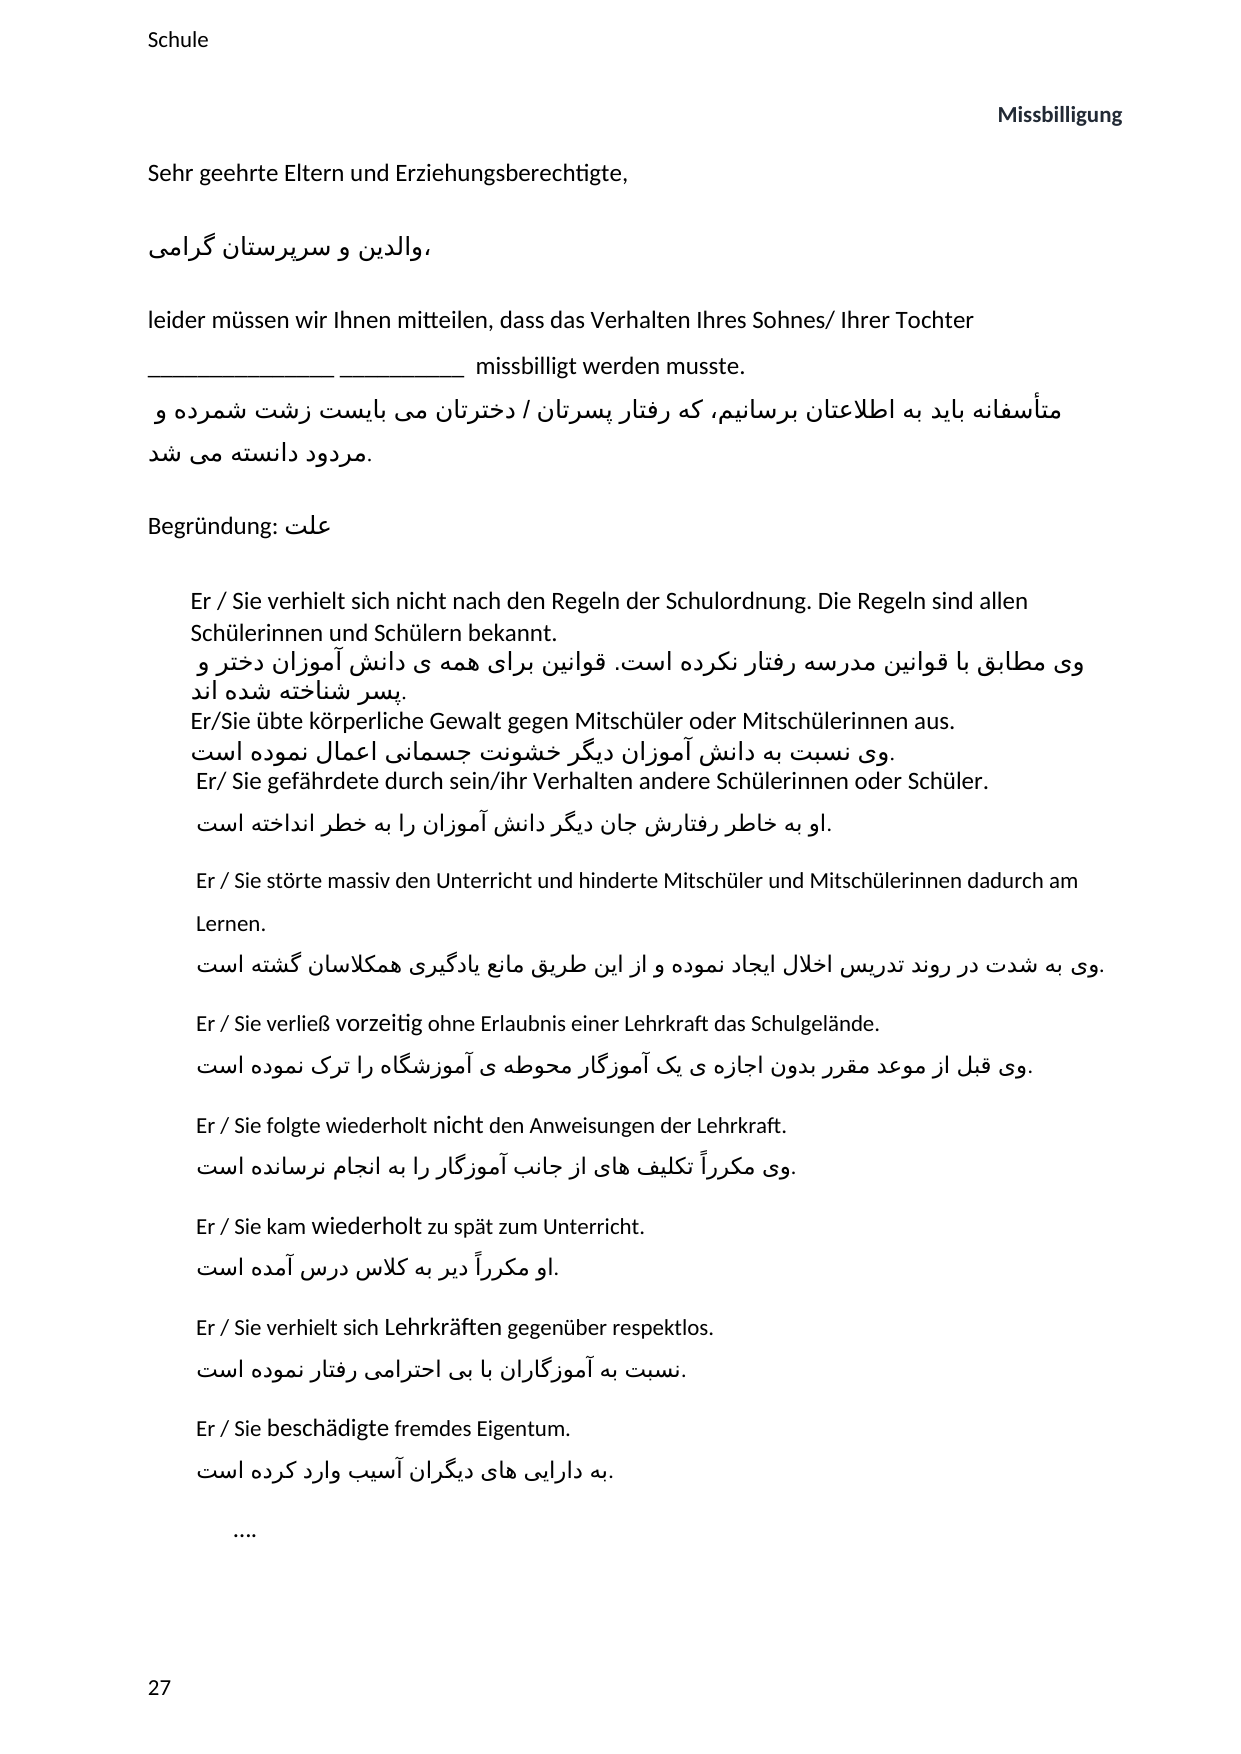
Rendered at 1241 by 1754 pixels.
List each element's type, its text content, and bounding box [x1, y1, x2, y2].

table_cell Er / Sie kam wiederholt zu spät zum Unterricht. او مکرراً دیر به کلاس درس آمده است. [147, 1210, 1121, 1311]
table_cell Er / Sie verließ vorzeitig ohne Erlaubnis einer Lehrkraft das Schulgelände. وی قبل از موعد مقرر بدون اجازه ی یک آموزگار محوطه ی آموزشگاه را ترک نموده است. [147, 1008, 1121, 1109]
table_cell Er / Sie beschädigte fremdes Eigentum. به دارایی های دیگران آسیب وارد کرده است. [147, 1412, 1121, 1513]
text leider müssen wir Ihnen mitteilen, dass das Verhalten Ihres Sohnes/ Ihrer Tochter _______________ __________ missbilligt werden musste. متأسفانه باید به اطلاعتان برسانیم، که رفتار پسرتان / دخترتان می بایست زشت شمرده و مردود دانسته می شد. [148, 304, 1122, 467]
table_cell …. [147, 1513, 1121, 1588]
subtitle Missbilligung [148, 100, 1122, 128]
table_cell Er / Sie störte massiv den Unterricht und hinderte Mitschüler und Mitschülerinnen dadurch am Lernen. وی به شدت در روند تدریس اخلال ایجاد نموده و از این طریق مانع یادگیری همکلاسان گشته است. [147, 866, 1121, 1008]
text والدین و سرپرستان گرامی، [148, 232, 1122, 261]
text Sehr geehrte Eltern und Erziehungsberechtigte, [148, 157, 1122, 187]
table_header Er / Sie verhielt sich nicht nach den Regeln der Schulordnung. Die Regeln sind allen Schülerinnen und Schülern bekannt. وی مطابق با قوانین مدرسه رفتار نکرده است. قوانین برای همه ی دانش آموزان دختر و پسر شناخته شده اند. [147, 585, 1121, 705]
table_cell Er/ Sie gefährdete durch sein/ihr Verhalten andere Schülerinnen oder Schüler. او به خاطر رفتارش جان دیگر دانش آموزان را به خطر انداخته است. [147, 765, 1121, 866]
table_cell Er/Sie übte körperliche Gewalt gegen Mitschüler oder Mitschülerinnen aus. وی نسبت به دانش آموزان دیگر خشونت جسمانی اعمال نموده است. [147, 705, 1121, 765]
text Begründung: علت [148, 510, 1122, 541]
table_cell Er / Sie folgte wiederholt nicht den Anweisungen der Lehrkraft. وی مکرراً تکلیف های از جانب آموزگار را به انجام نرسانده است. [147, 1109, 1121, 1210]
table_cell Er / Sie verhielt sich Lehrkräften gegenüber respektlos. نسبت به آموزگاران با بی احترامی رفتار نموده است. [147, 1311, 1121, 1412]
